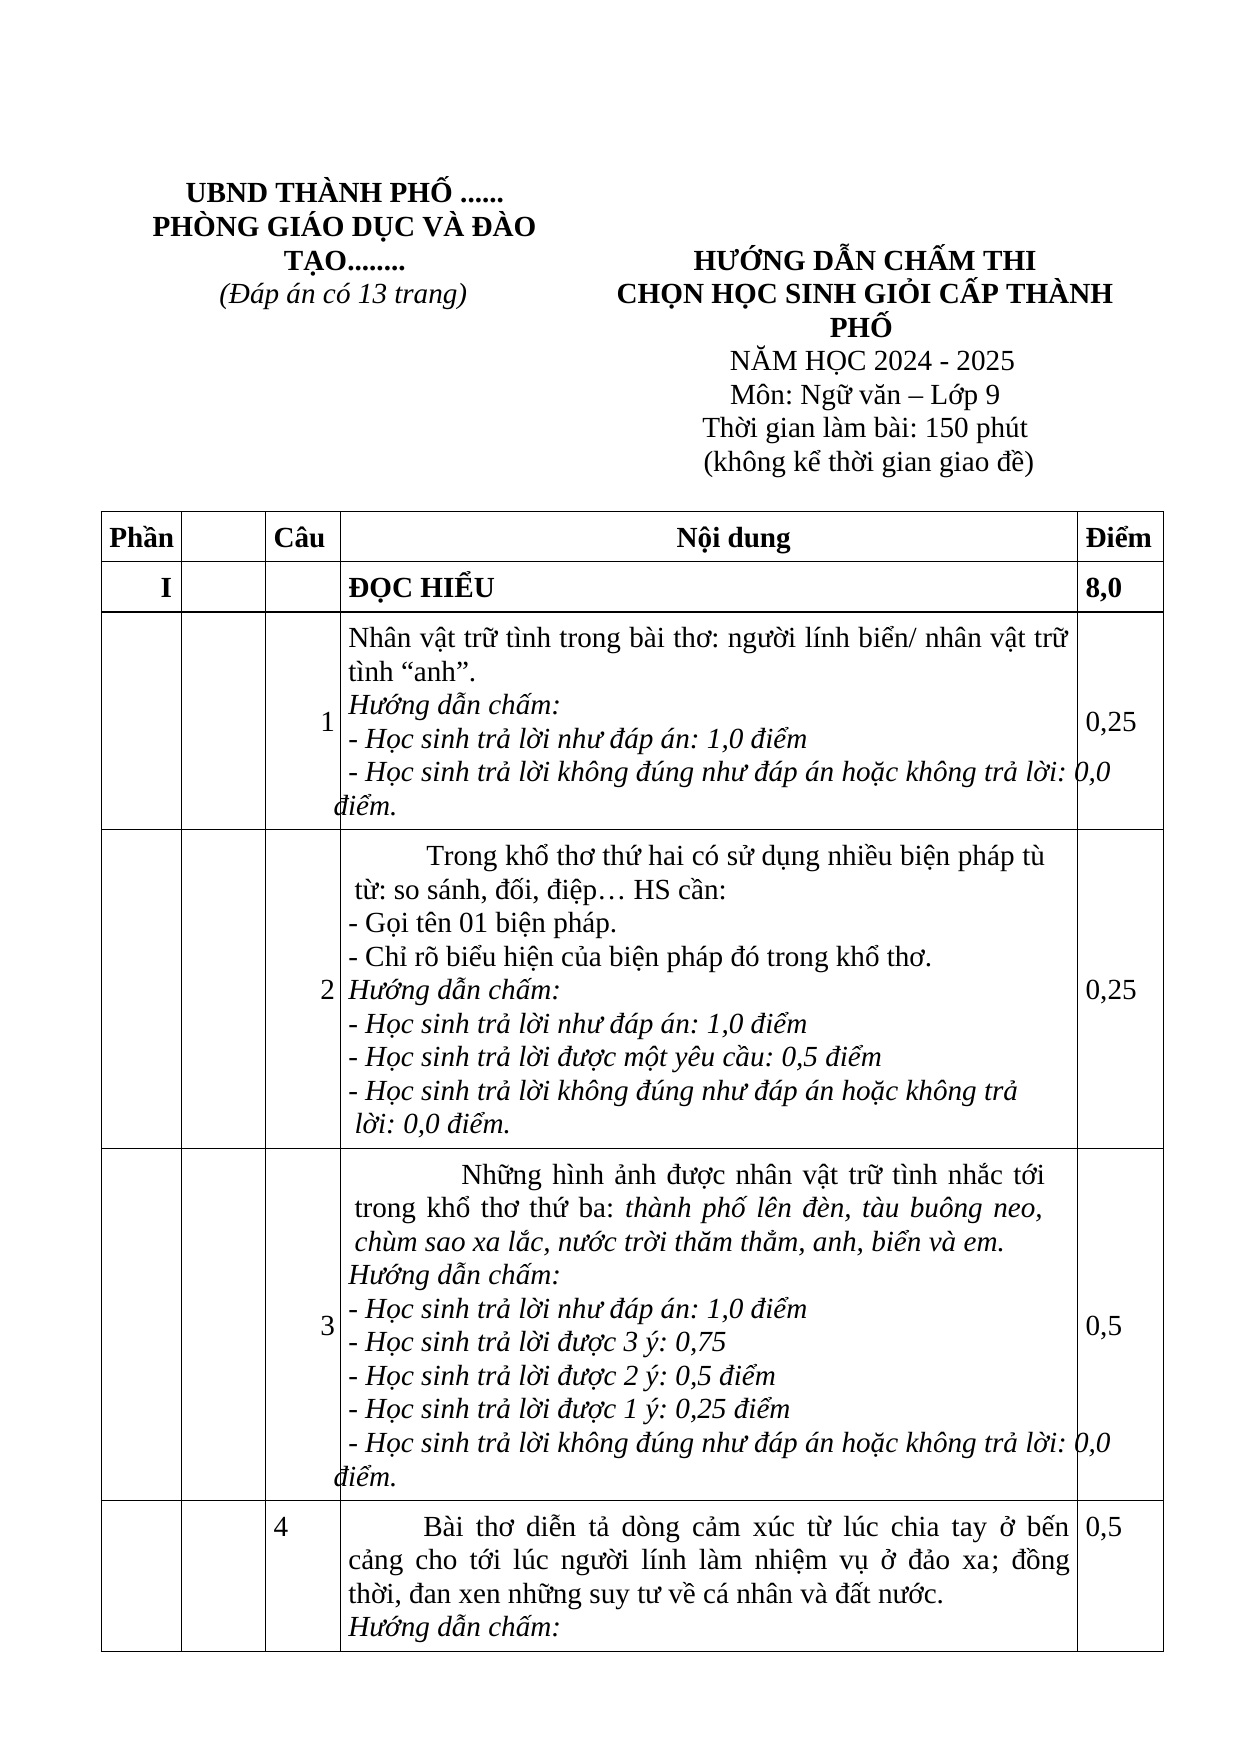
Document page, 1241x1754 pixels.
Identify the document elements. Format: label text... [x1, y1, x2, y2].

table_cell Nhân vật trữ tình trong bài thơ: người lính biển/ nhân vật trữ tình “anh”. Hướng dẫn chấm: - Học sinh trả lời như đáp án: 1,0 điểm - Học sinh trả lời không đúng như đáp án hoặc không trả lời: 0,0 điểm. [341, 613, 1077, 829]
table_cell 0,25 [1078, 830, 1163, 1148]
table_cell [182, 562, 265, 611]
table_header Điểm [1078, 512, 1163, 561]
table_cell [341, 1501, 1077, 1651]
table_cell 0,5 [1078, 1501, 1163, 1651]
table_cell [182, 830, 265, 1148]
table_cell [266, 562, 340, 611]
table_cell 2 [266, 830, 340, 1148]
table_cell [182, 613, 265, 829]
table_cell 8,0 [1078, 562, 1163, 611]
table_header Câu [266, 512, 340, 561]
table_cell ĐỌC HIỂU [341, 562, 1077, 611]
table_cell [102, 613, 181, 829]
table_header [110, 75, 579, 511]
table_header [182, 512, 265, 561]
table_header Phần [102, 512, 181, 561]
table_cell Trong khổ thơ thứ hai có sử dụng nhiều biện pháp tù từ: so sánh, đối, điệp… HS cần: - Gọi tên 01 biện pháp. - Chỉ rõ biểu hiện của biện pháp đó trong khổ thơ. Hướng dẫn chấm: - Học sinh trả lời như đáp án: 1,0 điểm - Học sinh trả lời được một yêu cầu: 0,5 điểm - Học sinh trả lời không đúng như đáp án hoặc không trả lời: 0,0 điểm. [341, 830, 1077, 1148]
table_cell 0,5 [1078, 1149, 1163, 1500]
table_cell [102, 1501, 181, 1651]
table_cell 1 [266, 613, 340, 829]
table_cell [102, 1149, 181, 1500]
table_cell [102, 830, 181, 1148]
table_header Nội dung [341, 512, 1077, 561]
table_cell Những hình ảnh được nhân vật trữ tình nhắc tới trong khổ thơ thứ ba: thành phố lên đèn, tàu buông neo, chùm sao xa lắc, nước trời thăm thẳm, anh, biển và em. Hướng dẫn chấm: - Học sinh trả lời như đáp án: 1,0 điểm - Học sinh trả lời được 3 ý: 0,75 - Học sinh trả lời được 2 ý: 0,5 điểm - Học sinh trả lời được 1 ý: 0,25 điểm - Học sinh trả lời không đúng như đáp án hoặc không trả lời: 0,0 điểm. [341, 1149, 1077, 1500]
table_cell [182, 1149, 265, 1500]
table_cell 0,25 [1078, 613, 1163, 829]
table_cell [182, 1501, 265, 1651]
table_cell 4 [266, 1501, 340, 1651]
table_cell 3 [266, 1149, 340, 1500]
table_cell I [102, 562, 181, 611]
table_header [579, 75, 1151, 511]
